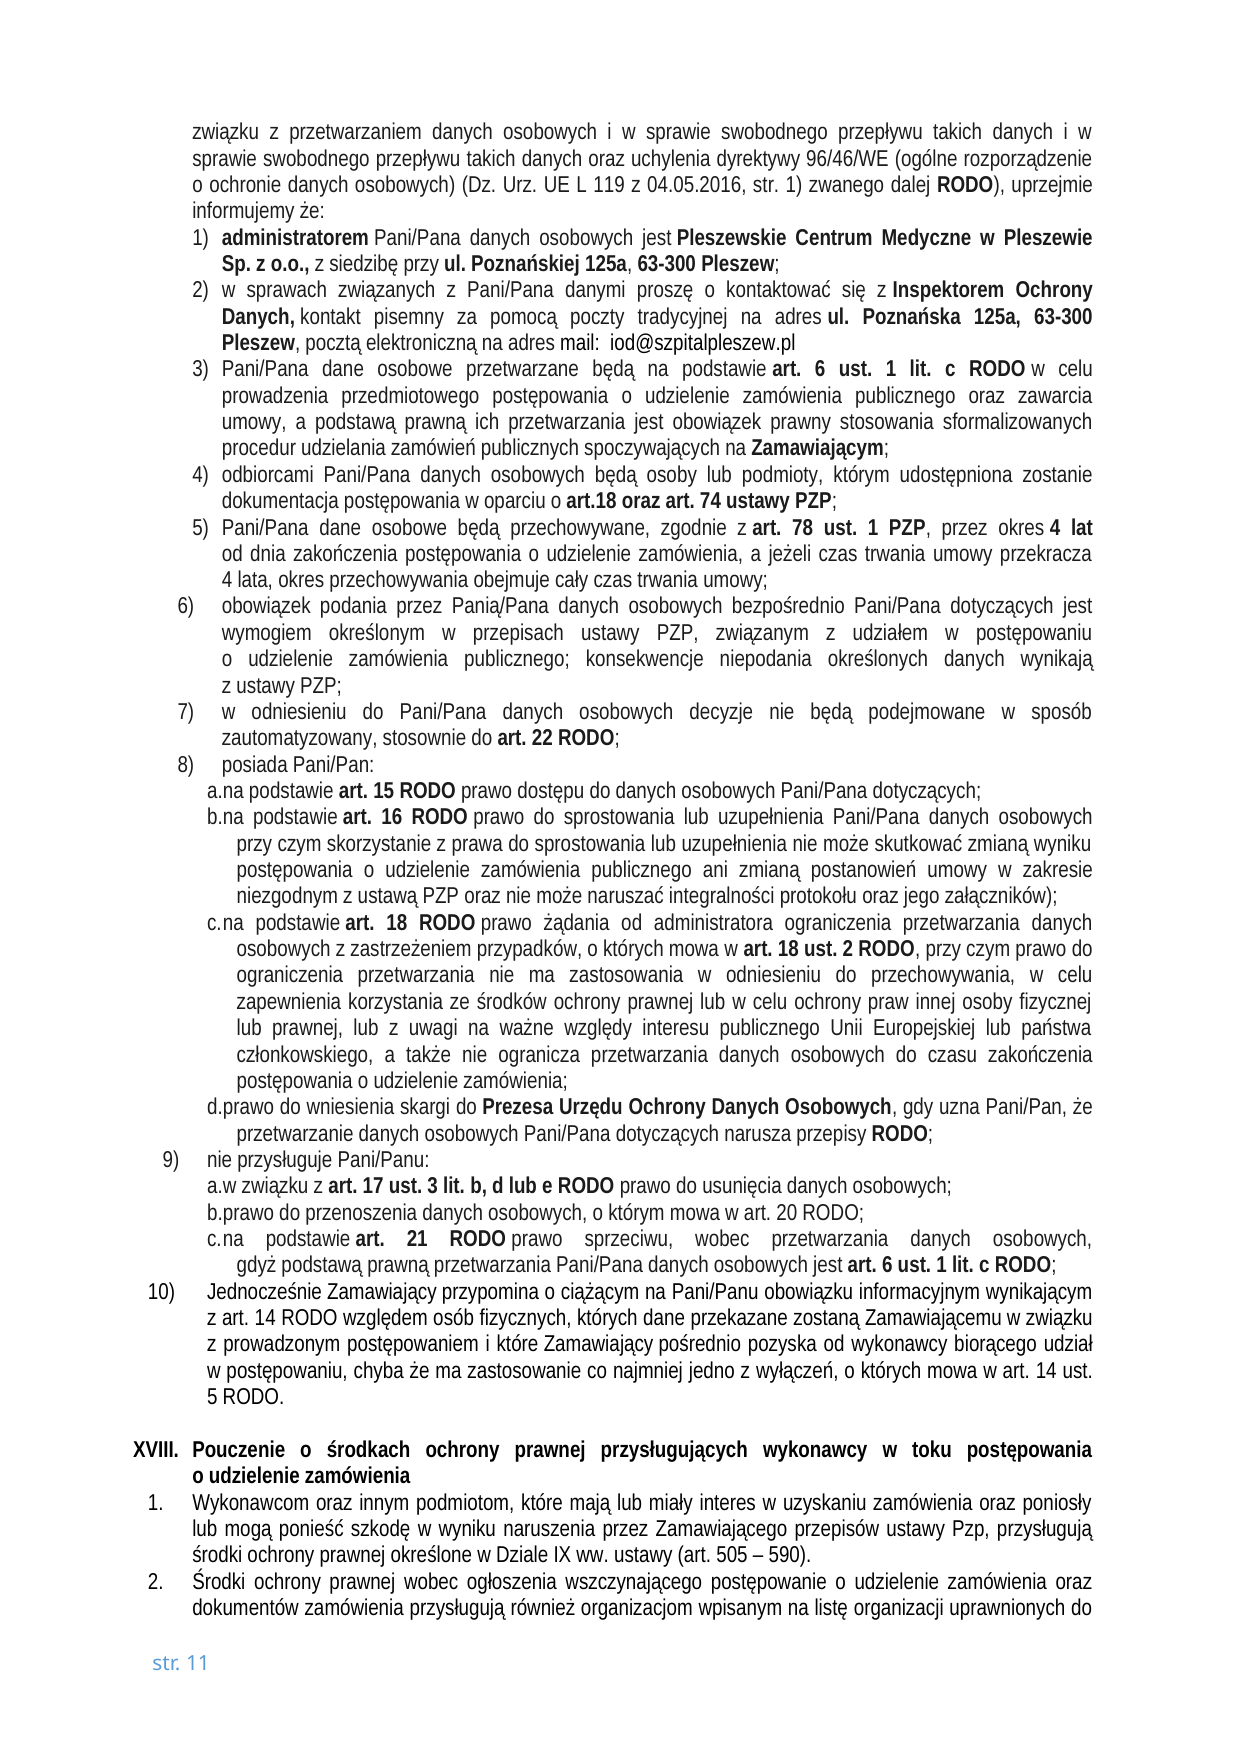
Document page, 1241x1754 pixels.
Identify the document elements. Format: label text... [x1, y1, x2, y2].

list prawo do wniesienia skargi do Prezesa Urzędu Ochrony Danych Osobowych, gdy uzna Pani/Pan, że przetwarzanie danych osobowych Pani/Pana dotyczących narusza przepisy RODO; [207, 1093, 1093, 1146]
list administratorem Pani/Pana danych osobowych jest Pleszewskie Centrum Medyczne w Pleszewie Sp. z o.o., z siedzibę przy ul. Poznańskiej 125a, 63-300 Pleszew; [192, 223, 1093, 276]
list Pouczenie o środkach ochrony prawnej przysługujących wykonawcy w toku postępowania o udzielenie zamówienia [133, 1436, 1093, 1488]
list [148, 1568, 1093, 1620]
list nie przysługuje Pani/Panu: [162, 1146, 1093, 1172]
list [148, 118, 1093, 223]
list posiada Pani/Pan: [177, 751, 1093, 777]
list na podstawie art. 18 RODO prawo żądania od administratora ograniczenia przetwarzania danych osobowych z zastrzeżeniem przypadków, o których mowa w art. 18 ust. 2 RODO, przy czym prawo do ograniczenia przetwarzania nie ma zastosowania w odniesieniu do przechowywania, w celu zapewnienia korzystania ze środków ochrony prawnej lub w celu ochrony praw innej osoby fizycznej lub prawnej, lub z uwagi na ważne względy interesu publicznego Unii Europejskiej lub państwa członkowskiego, a także nie ogranicza przetwarzania danych osobowych do czasu zakończenia postępowania o udzielenie zamówienia; [207, 909, 1093, 1093]
list w związku z art. 17 ust. 3 lit. b, d lub e RODO prawo do usunięcia danych osobowych; [207, 1172, 1093, 1199]
list na podstawie art. 16 RODO prawo do sprostowania lub uzupełnienia Pani/Pana danych osobowych przy czym skorzystanie z prawa do sprostowania lub uzupełnienia nie może skutkować zmianą wyniku postępowania o udzielenie zamówienia publicznego ani zmianą postanowień umowy w zakresie niezgodnym z ustawą PZP oraz nie może naruszać integralności protokołu oraz jego załączników); [207, 803, 1093, 909]
list prawo do przenoszenia danych osobowych, o którym mowa w art. 20 RODO; [207, 1199, 1093, 1225]
list Pani/Pana dane osobowe przetwarzane będą na podstawie art. 6 ust. 1 lit. c RODO w celu prowadzenia przedmiotowego postępowania o udzielenie zamówienia publicznego oraz zawarcia umowy, a podstawą prawną ich przetwarzania jest obowiązek prawny stosowania sformalizowanych procedur udzielania zamówień publicznych spoczywających na Zamawiającym; [192, 355, 1093, 461]
list w odniesieniu do Pani/Pana danych osobowych decyzje nie będą podejmowane w sposób zautomatyzowany, stosownie do art. 22 RODO; [177, 698, 1093, 751]
list obowiązek podania przez Panią/Pana danych osobowych bezpośrednio Pani/Pana dotyczących jest wymogiem określonym w przepisach ustawy PZP, związanym z udziałem w postępowaniu o udzielenie zamówienia publicznego; konsekwencje niepodania określonych danych wynikają z ustawy PZP; [177, 592, 1093, 698]
list w sprawach związanych z Pani/Pana danymi proszę o kontaktować się z Inspektorem Ochrony Danych, kontakt pisemny za pomocą poczty tradycyjnej na adres ul. Poznańska 125a, 63-300 Pleszew, pocztą elektroniczną na adres mail: iod@szpitalpleszew.pl [192, 276, 1093, 355]
list odbiorcami Pani/Pana danych osobowych będą osoby lub podmioty, którym udostępniona zostanie dokumentacja postępowania w oparciu o art.18 oraz art. 74 ustawy PZP; [192, 461, 1093, 513]
list na podstawie art. 15 RODO prawo dostępu do danych osobowych Pani/Pana dotyczących; [207, 777, 1093, 803]
list Wykonawcom oraz innym podmiotom, które mają lub miały interes w uzyskaniu zamówienia oraz poniosły lub mogą ponieść szkodę w wyniku naruszenia przez Zamawiającego przepisów ustawy Pzp, przysługują środki ochrony prawnej określone w Dziale IX ww. ustawy (art. 505 – 590). [148, 1488, 1093, 1568]
list Pani/Pana dane osobowe będą przechowywane, zgodnie z art. 78 ust. 1 PZP, przez okres 4 lat od dnia zakończenia postępowania o udzielenie zamówienia, a jeżeli czas trwania umowy przekracza 4 lata, okres przechowywania obejmuje cały czas trwania umowy; [192, 513, 1093, 592]
list Jednocześnie Zamawiający przypomina o ciążącym na Pani/Panu obowiązku informacyjnym wynikającym z art. 14 RODO względem osób fizycznych, których dane przekazane zostaną Zamawiającemu w związku z prowadzonym postępowaniem i które Zamawiający pośrednio pozyska od wykonawcy biorącego udział w postępowaniu, chyba że ma zastosowanie co najmniej jedno z wyłączeń, o których mowa w art. 14 ust. 5 RODO. [148, 1278, 1093, 1409]
list na podstawie art. 21 RODO prawo sprzeciwu, wobec przetwarzania danych osobowych, gdyż podstawą prawną przetwarzania Pani/Pana danych osobowych jest art. 6 ust. 1 lit. c RODO; [207, 1225, 1093, 1278]
